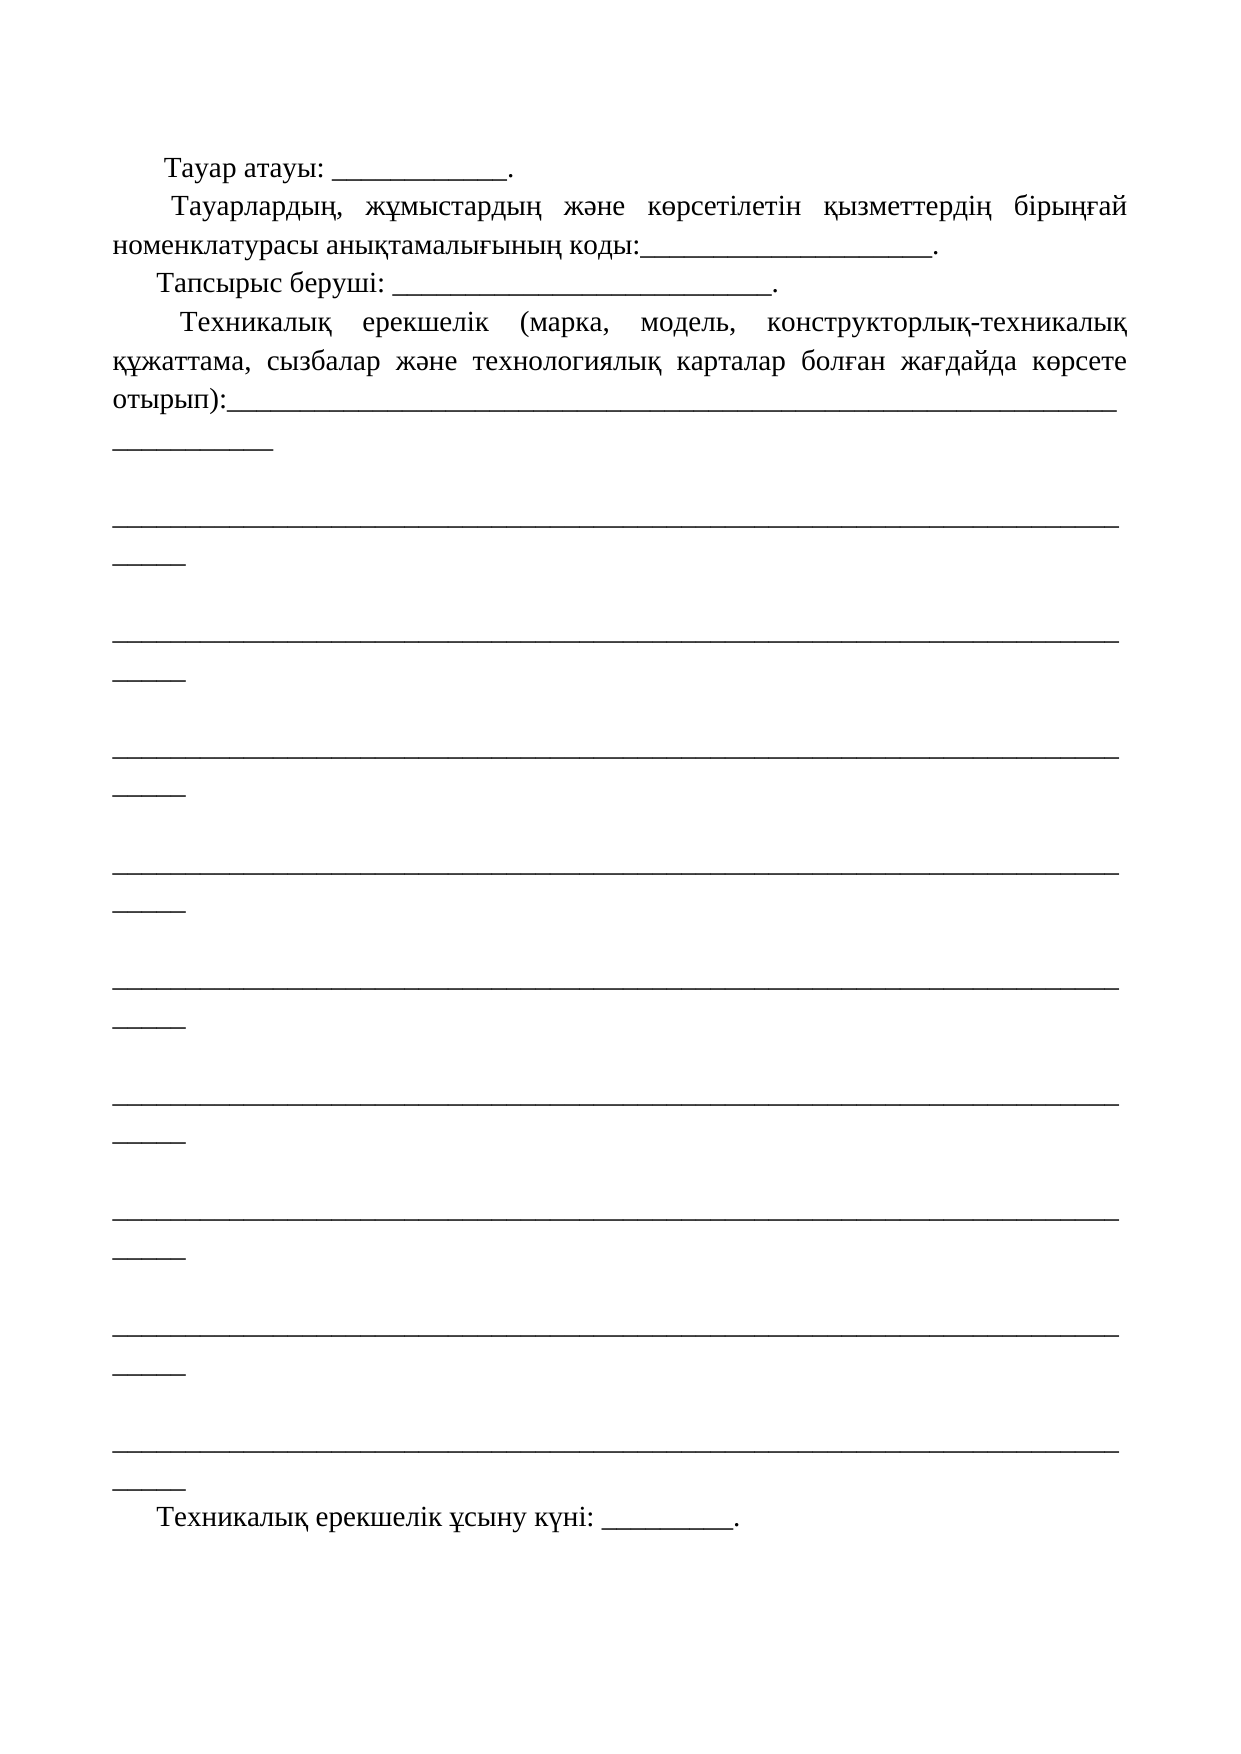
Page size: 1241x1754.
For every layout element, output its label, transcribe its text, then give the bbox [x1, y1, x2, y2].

text Тапсырыс беруші: __________________________. [112, 266, 1128, 299]
text Тауар атауы: ____________. [112, 150, 1128, 183]
text __________________________________________________________________________ [112, 1383, 1128, 1494]
text Техникалық ерекшелік (марка, модель, конструкторлық-техникалық құжаттама, сызбалар және технологиялық карталар болған жағдайда көрсете отырып):________________________________________________________________________ [112, 304, 1128, 453]
text __________________________________________________________________________ [112, 921, 1128, 1031]
text __________________________________________________________________________ [112, 1036, 1128, 1147]
text __________________________________________________________________________ [112, 1152, 1128, 1263]
text Тауарлардың, жұмыстардың және көрсетілетін қызметтердің бірыңғай номенклатурасы анықтамалығының коды:____________________. [112, 188, 1128, 261]
text __________________________________________________________________________ [112, 574, 1128, 684]
text __________________________________________________________________________ [112, 1268, 1128, 1378]
text __________________________________________________________________________ [112, 689, 1128, 800]
text Техникалық ерекшелік ұсыну күні: _________. [112, 1499, 1128, 1532]
text __________________________________________________________________________ [112, 458, 1128, 569]
text __________________________________________________________________________ [112, 805, 1128, 916]
